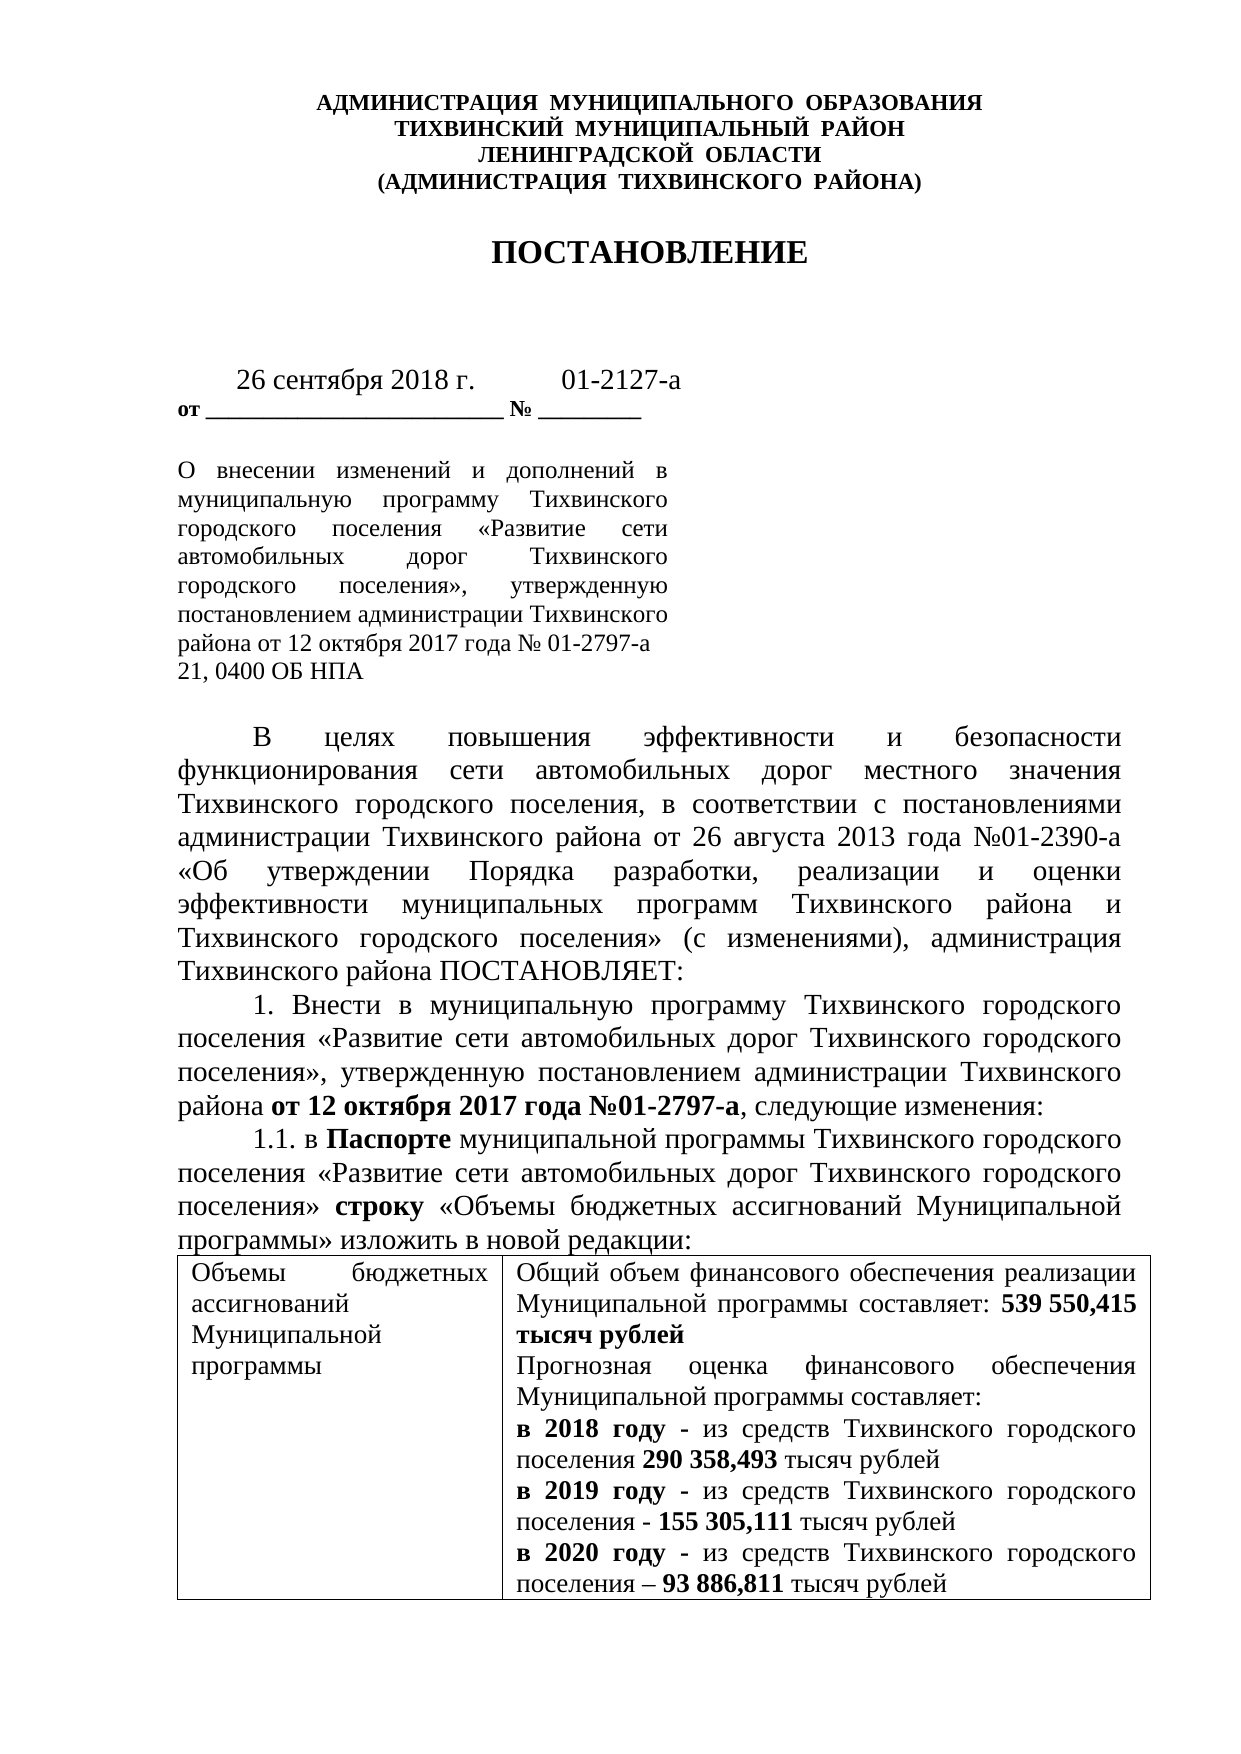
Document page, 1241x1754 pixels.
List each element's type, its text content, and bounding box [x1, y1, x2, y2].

text ЛЕНИНГРАДСКОЙ ОБЛАСТИ [177, 141, 1122, 168]
text 1. Внести в муниципальную программу Тихвинского городского поселения «Развитие сети автомобильных дорог Тихвинского городского поселения», утвержденную постановлением администрации Тихвинского района от 12 октября 2017 года №01-2797-а, следующие изменения: [177, 987, 1122, 1121]
text 26 сентября 2018 г. 01-2127-а [177, 362, 1122, 395]
text ПОСТАНОВЛЕНИЕ [177, 232, 1122, 271]
table_header Объемы бюджетных ассигнований Муниципальной программы [178, 1256, 502, 1598]
text (АДМИНИСТРАЦИЯ ТИХВИНСКОГО РАЙОНА) [177, 168, 1122, 194]
text ТИХВИНСКИЙ МУНИЦИПАЛЬНЫЙ РАЙОН [177, 115, 1122, 141]
text от __________________________ № _________ [177, 395, 1122, 422]
subtitle АДМИНИСТРАЦИЯ МУНИЦИПАЛЬНОГО ОБРАЗОВАНИЯ [177, 89, 1122, 115]
table_header О внесении изменений и дополнений в муниципальную программу Тихвинского городского поселения «Развитие сети автомобильных дорог Тихвинского городского поселения», утвержденную постановлением администрации Тихвинского района от 12 октября 2017 года № 01-2797-а [166, 455, 679, 656]
text В целях повышения эффективности и безопасности функционирования сети автомобильных дорог местного значения Тихвинского городского поселения, в соответствии с постановлениями администрации Тихвинского района от 26 августа 2013 года №01-2390-а «Об утверждении Порядка разработки, реализации и оценки эффективности муниципальных программ Тихвинского района и Тихвинского городского поселения» (с изменениями), администрация Тихвинского района ПОСТАНОВЛЯЕТ: [177, 719, 1122, 987]
table_header Общий объем финансового обеспечения реализации Муниципальной программы составляет: 539 550,415 тысяч рублей Прогнозная оценка финансового обеспечения Муниципальной программы составляет: в 2018 году - из средств Тихвинского городского поселения 290 358,493 тысяч рублей в 2019 году - из средств Тихвинского городского поселения - 155 305,111 тысяч рублей в 2020 году - из средств Тихвинского городского поселения – 93 886,811 тысяч рублей [503, 1256, 1150, 1598]
table_cell 21, 0400 ОБ НПА [166, 656, 679, 685]
text 1.1. в Паспорте муниципальной программы Тихвинского городского поселения «Развитие сети автомобильных дорог Тихвинского городского поселения» строку «Объемы бюджетных ассигнований Муниципальной программы» изложить в новой редакции: [177, 1121, 1122, 1255]
